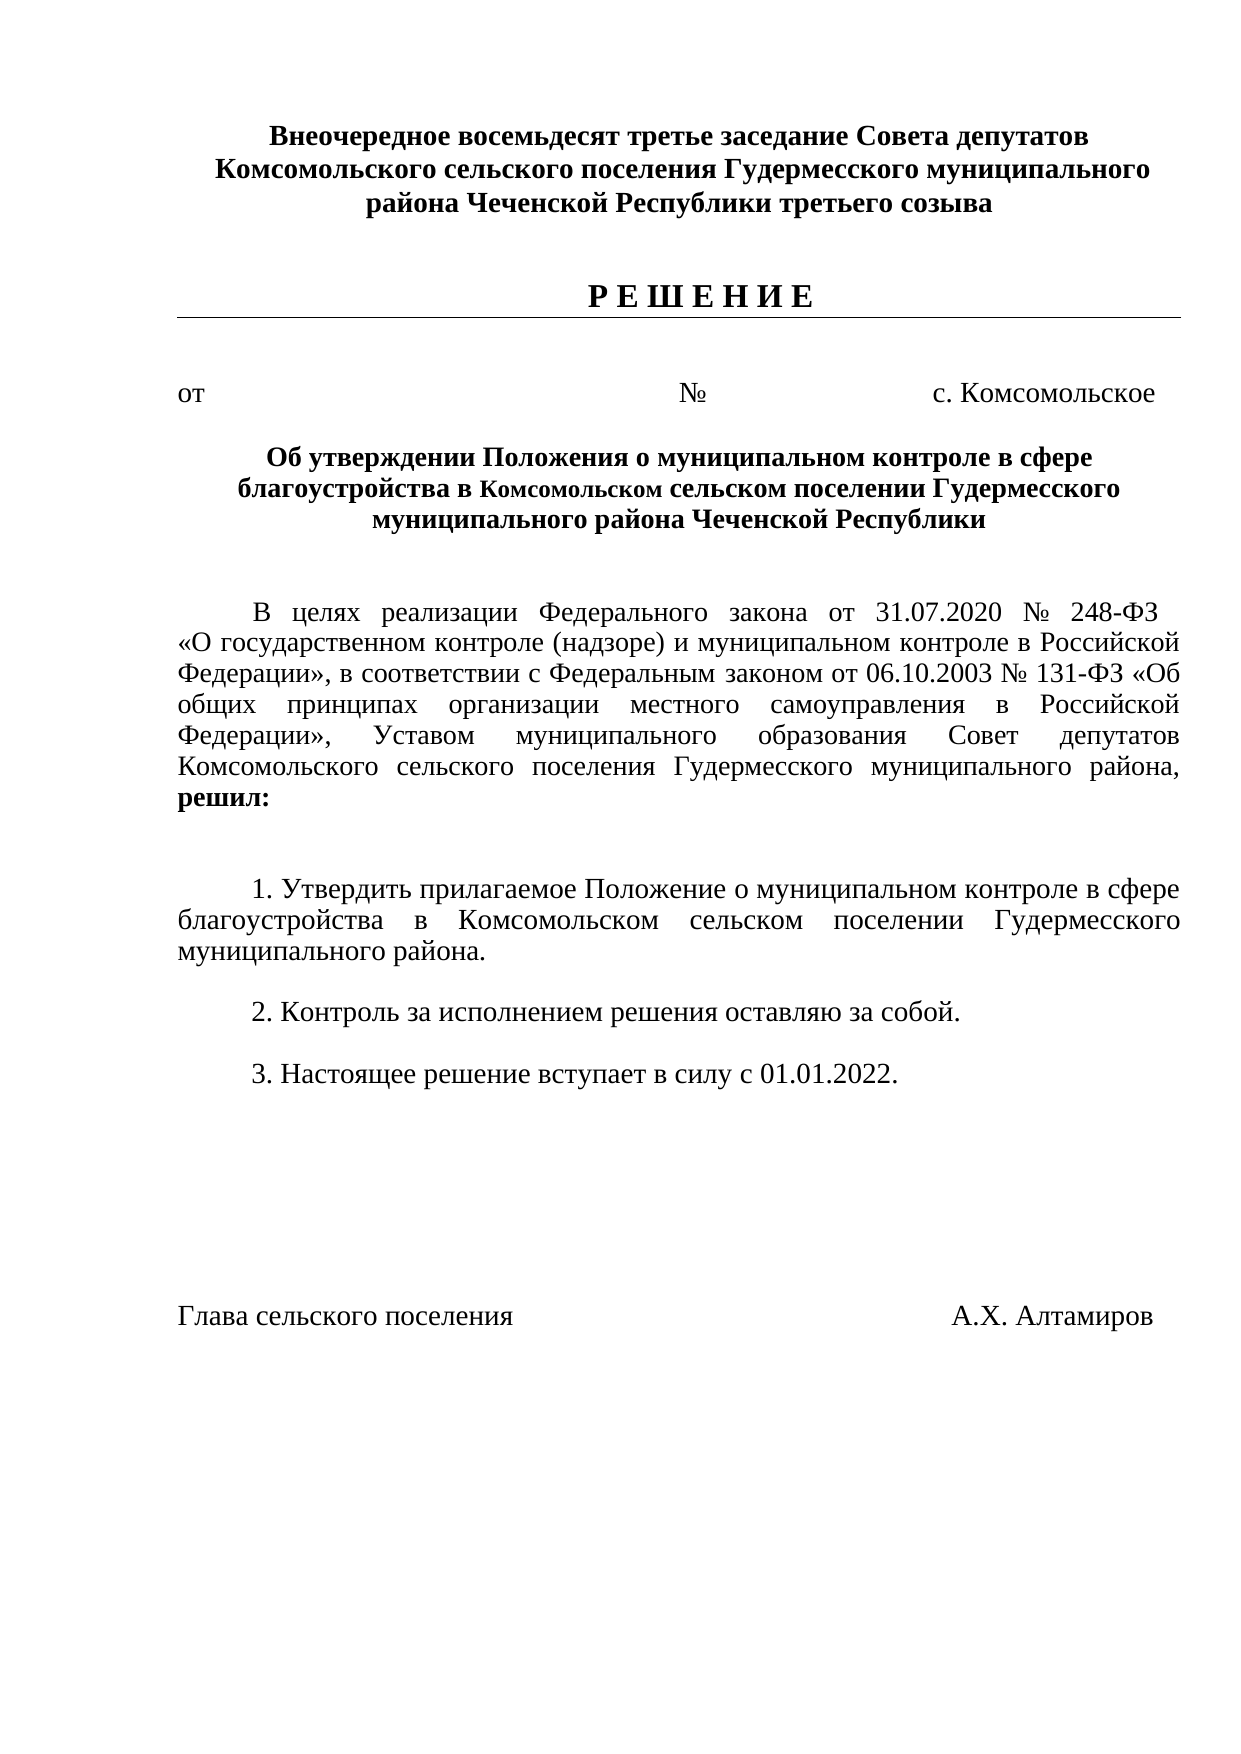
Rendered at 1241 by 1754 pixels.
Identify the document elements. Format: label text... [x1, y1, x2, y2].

text Р Е Ш Е Н И Е [177, 276, 1181, 317]
text 3. Настоящее решение вступает в силу с 01.01.2022. [177, 1059, 1181, 1090]
text Внеочередное восемьдесят третье заседание Совета депутатов [177, 118, 1181, 152]
text 2. Контроль за исполнением решения оставляю за собой. [177, 997, 1181, 1028]
text от № с. Комсомольское [177, 375, 1181, 409]
text Глава сельского поселения А.Х. Алтамиров [177, 1301, 1181, 1331]
text Комсомольского сельского поселения Гудермесского муниципального района Чеченской Республики третьего созыва [177, 152, 1181, 219]
text Об утверждении Положения о муниципальном контроле в сфере благоустройства в Комсомольском сельском поселении Гудермесского муниципального района Чеченской Республики [177, 442, 1181, 535]
text 1. Утвердить прилагаемое Положение о муниципальном контроле в сфере благоустройства в Комсомольском сельском поселении Гудермесского муниципального района. [177, 874, 1181, 966]
text В целях реализации Федерального закона от 31.07.2020 № 248-ФЗ «О государственном контроле (надзоре) и муниципальном контроле в Российской Федерации», в соответствии с Федеральным законом от 06.10.2003 № 131-ФЗ «Об общих принципах организации местного самоуправления в Российской Федерации», Уставом муниципального образования Совет депутатов Комсомольского сельского поселения Гудермесского муниципального района, решил: [177, 596, 1181, 812]
